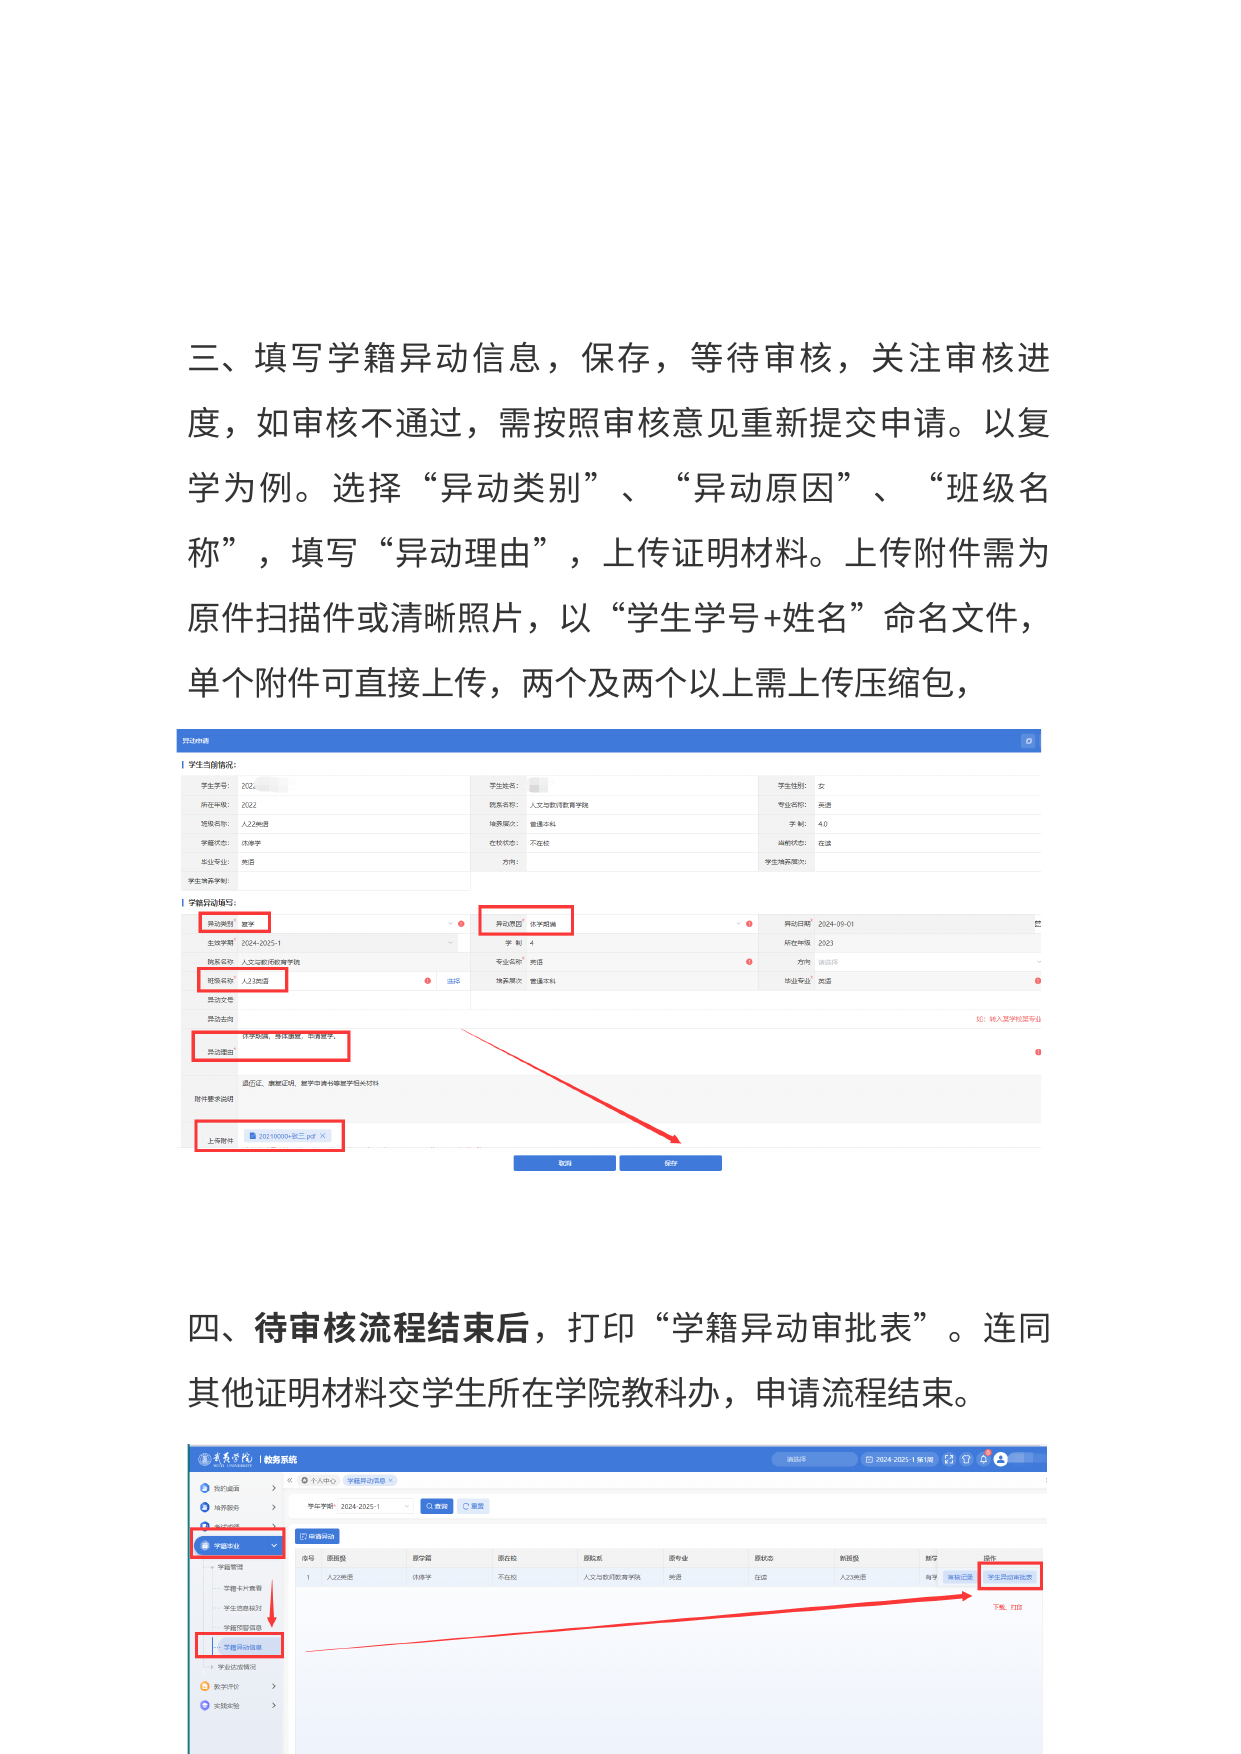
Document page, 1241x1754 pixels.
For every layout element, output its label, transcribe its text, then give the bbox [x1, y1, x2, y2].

list 待审核流程结束后，打印“学籍异动审批表”。连同其他证明材料交学生所在学院教科办，申请流程结束。 [187, 1293, 1053, 1423]
list 填写学籍异动信息，保存，等待审核，关注审核进度，如审核不通过，需按照审核意见重新提交申请。以复学为例。选择“异动类别”、“异动原因”、“班级名称”，填写“异动理由”，上传证明材料。上传附件需为原件扫描件或清晰照片，以“学生学号+姓名”命名文件，单个附件可直接上传，两个及两个以上需上传压缩包， [187, 323, 1053, 713]
picture [187, 1444, 1047, 1754]
picture [176, 729, 1042, 1176]
